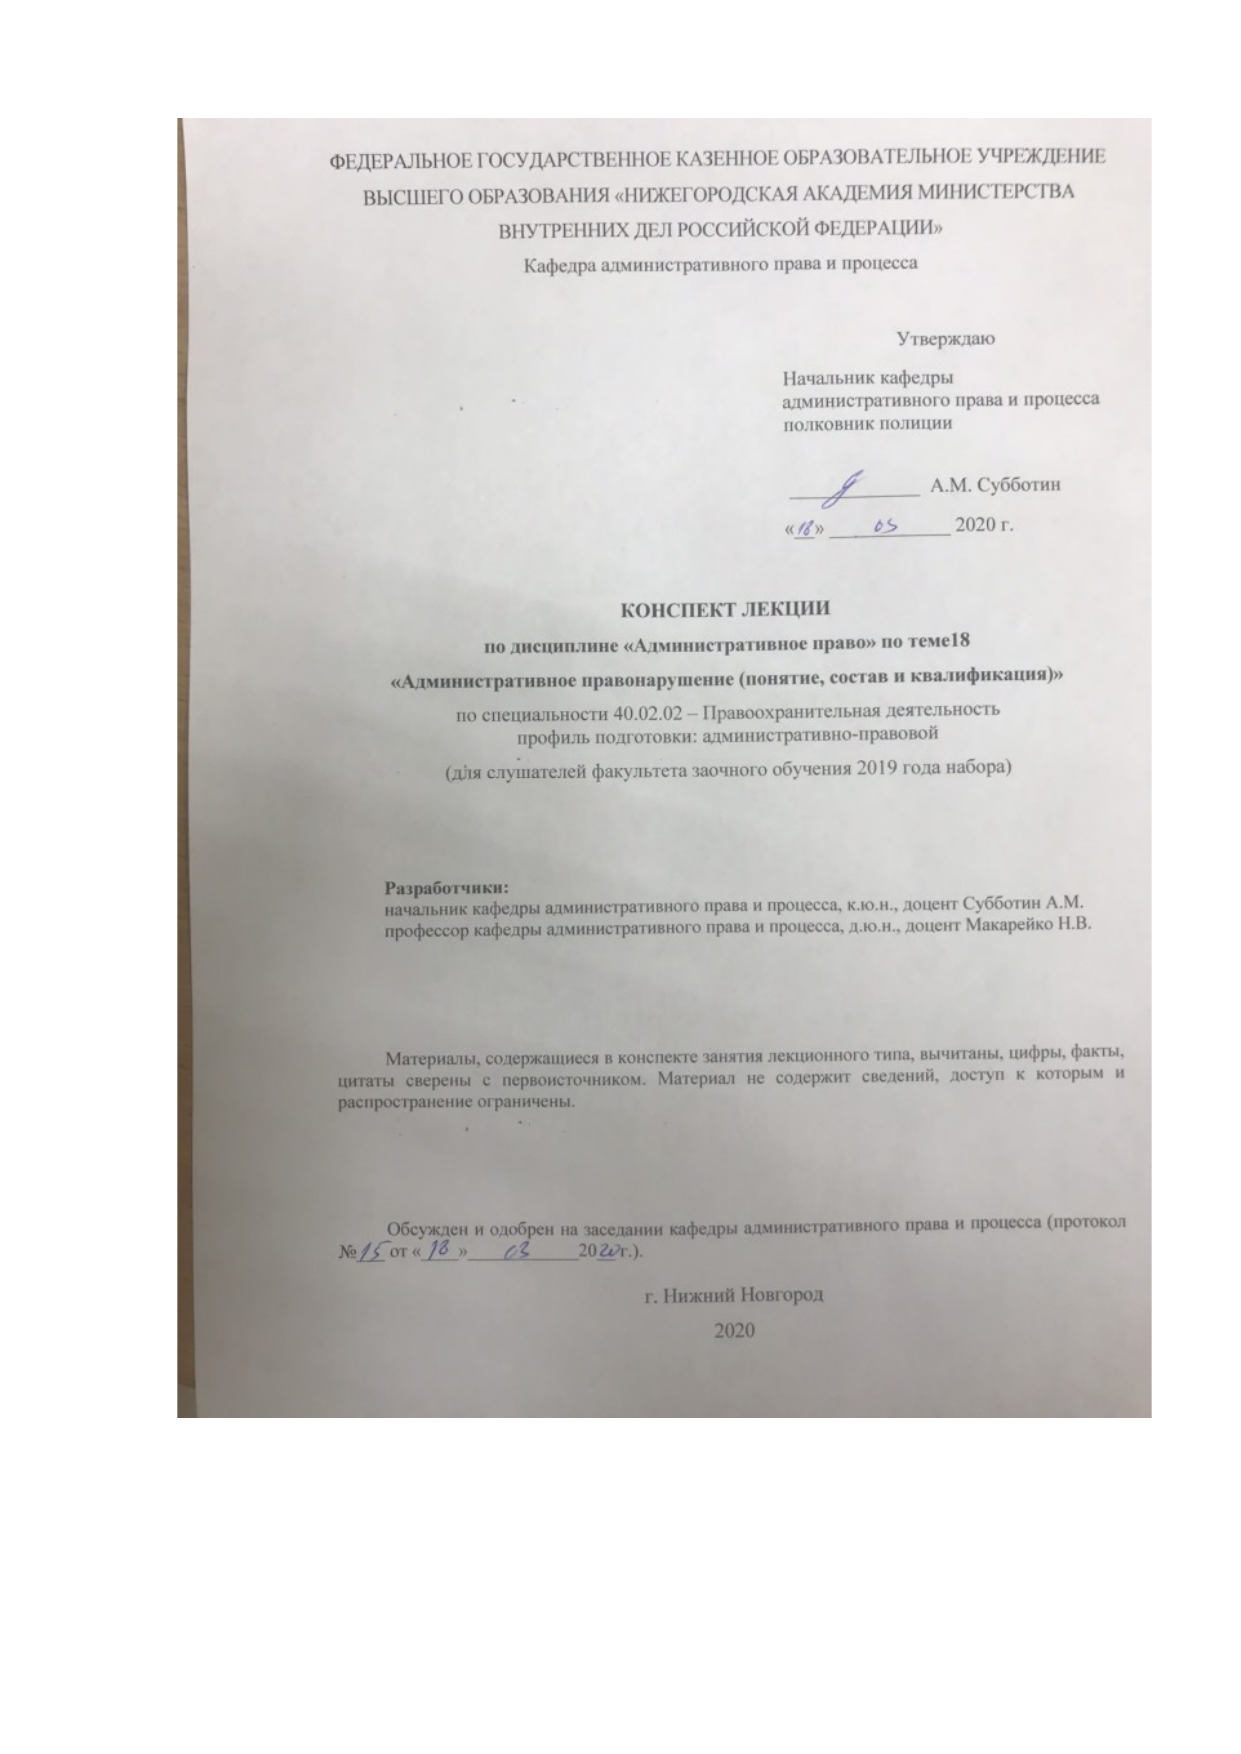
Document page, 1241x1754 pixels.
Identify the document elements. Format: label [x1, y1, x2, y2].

picture [177, 118, 1152, 1418]
